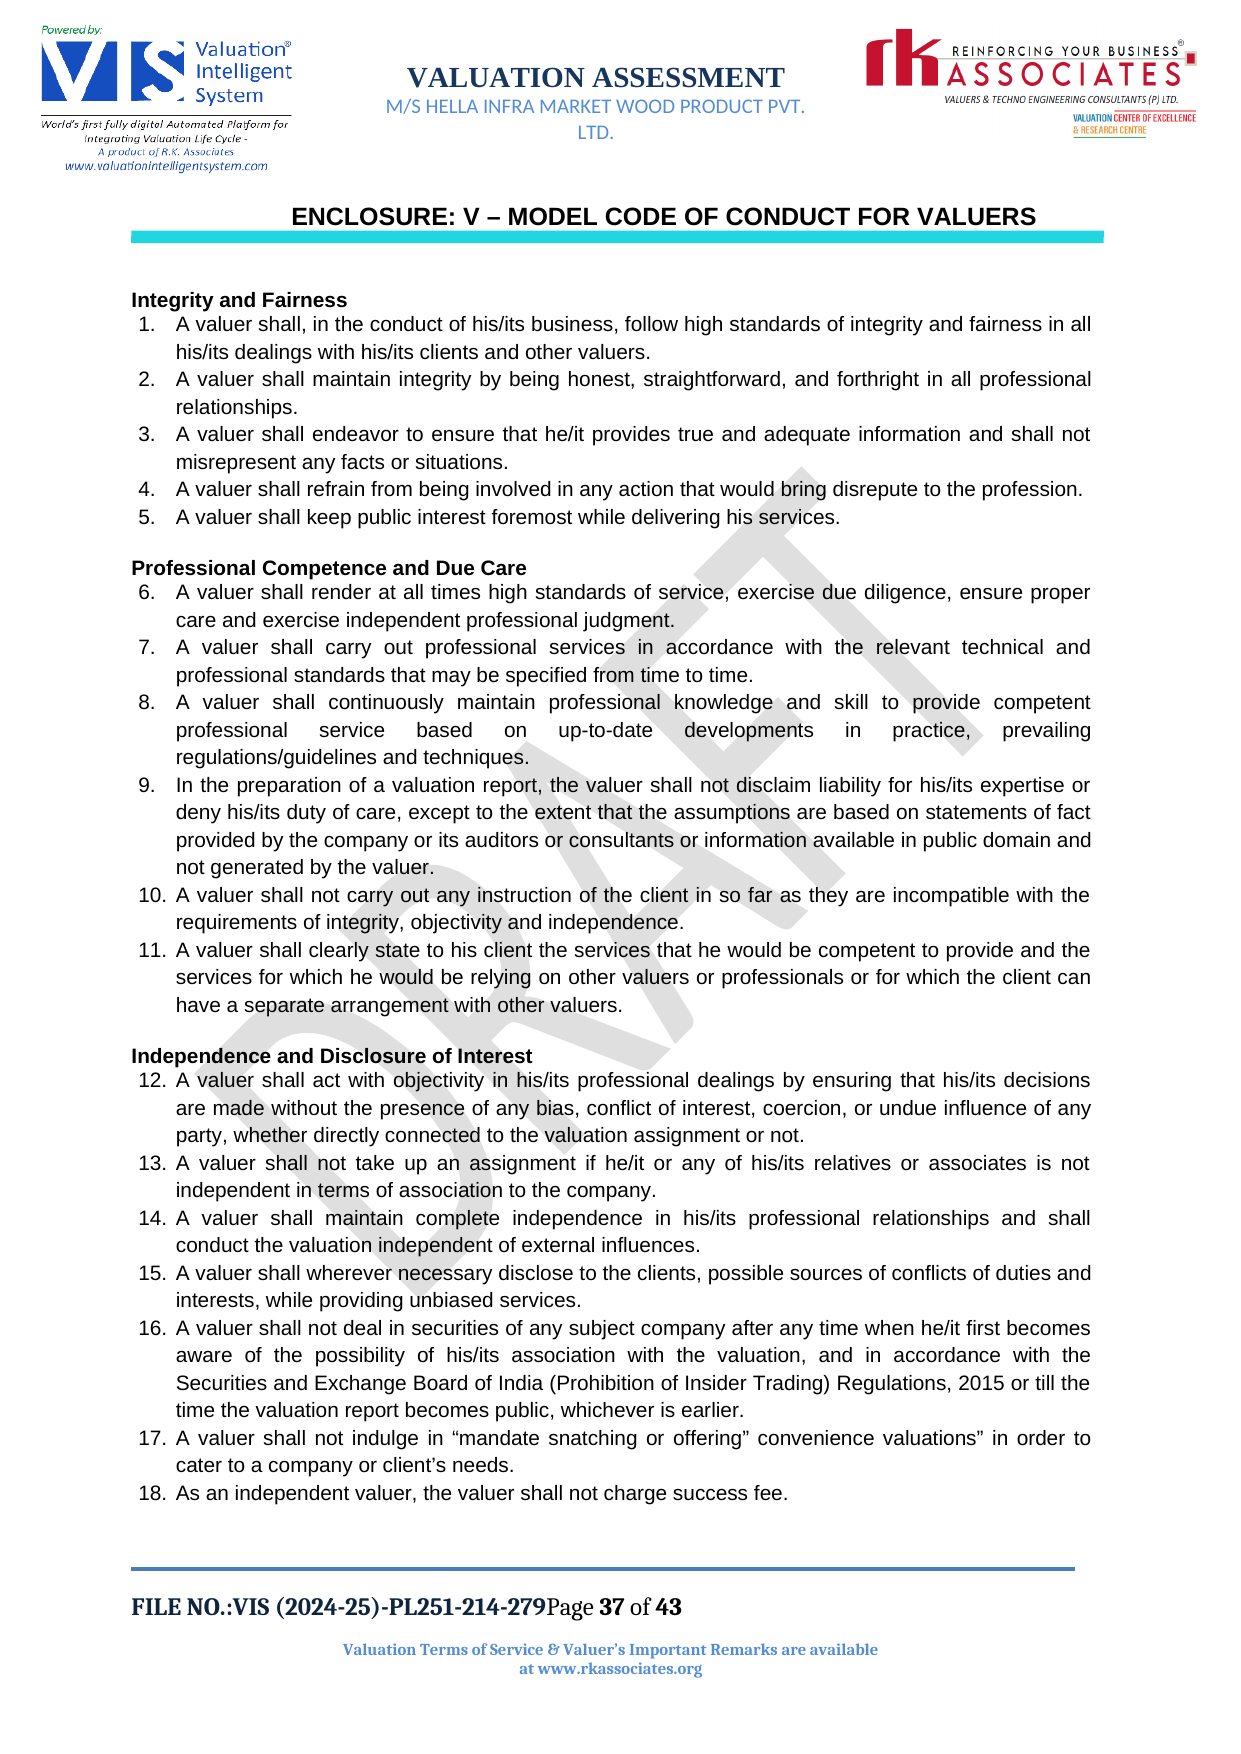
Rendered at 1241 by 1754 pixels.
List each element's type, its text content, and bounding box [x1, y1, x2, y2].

text Independence and Disclosure of Interest [131, 1044, 1093, 1068]
picture [861, 19, 1200, 142]
list A valuer shall render at all times high standards of service, exercise due diligence, ensure proper care and exercise independent professional judgment. [138, 580, 1093, 631]
list A valuer shall not indulge in “mandate snatching or offering” convenience valuations” in order to cater to a company or client’s needs. [138, 1425, 1093, 1477]
list A valuer shall continuously maintain professional knowledge and skill to provide competent professional service based on up-to-date developments in practice, prevailing regulations/guidelines and techniques. [138, 690, 1093, 769]
list A valuer shall act with objectivity in his/its professional dealings by ensuring that his/its decisions are made without the presence of any bias, conflict of interest, coercion, or undue influence of any party, whether directly connected to the valuation assignment or not. [138, 1068, 1093, 1147]
list In the preparation of a valuation report, the valuer shall not disclaim liability for his/its expertise or deny his/its duty of care, except to the extent that the assumptions are based on statements of fact provided by the company or its auditors or consultants or information available in public domain and not generated by the valuer. [138, 772, 1093, 879]
list A valuer shall maintain integrity by being honest, straightforward, and forthright in all professional relationships. [138, 367, 1093, 418]
list A valuer shall, in the conduct of his/its business, follow high standards of integrity and fairness in all his/its dealings with his/its clients and other valuers. [138, 312, 1093, 363]
list As an independent valuer, the valuer shall not charge success fee. [138, 1480, 1093, 1504]
text Professional Competence and Due Care [131, 556, 1093, 580]
list A valuer shall refrain from being involved in any action that would bring disrepute to the profession. [138, 477, 1093, 501]
list A valuer shall endeavor to ensure that he/it provides true and adequate information and shall not misrepresent any facts or situations. [138, 422, 1093, 473]
list A valuer shall not deal in securities of any subject company after any time when he/it first becomes aware of the possibility of his/its association with the valuation, and in accordance with the Securities and Exchange Board of India (Prohibition of Insider Trading) Regulations, 2015 or till the time the valuation report becomes public, whichever is earlier. [138, 1315, 1093, 1422]
text Integrity and Fairness [131, 288, 1090, 312]
list A valuer shall not take up an assignment if he/it or any of his/its relatives or associates is not independent in terms of association to the company. [138, 1150, 1093, 1202]
list A valuer shall not carry out any instruction of the client in so far as they are incompatible with the requirements of integrity, objectivity and independence. [138, 882, 1093, 934]
list A valuer shall keep public interest foremost while delivering his services. [138, 504, 1093, 528]
picture [28, 22, 302, 176]
list A valuer shall wherever necessary disclose to the clients, possible sources of conflicts of duties and interests, while providing unbiased services. [138, 1260, 1093, 1312]
list A valuer shall clearly state to his client the services that he would be competent to provide and the services for which he would be relying on other valuers or professionals or for which the client can have a separate arrangement with other valuers. [138, 937, 1093, 1016]
list A valuer shall carry out professional services in accordance with the relevant technical and professional standards that may be specified from time to time. [138, 635, 1093, 686]
list A valuer shall maintain complete independence in his/its professional relationships and shall conduct the valuation independent of external influences. [138, 1205, 1093, 1257]
